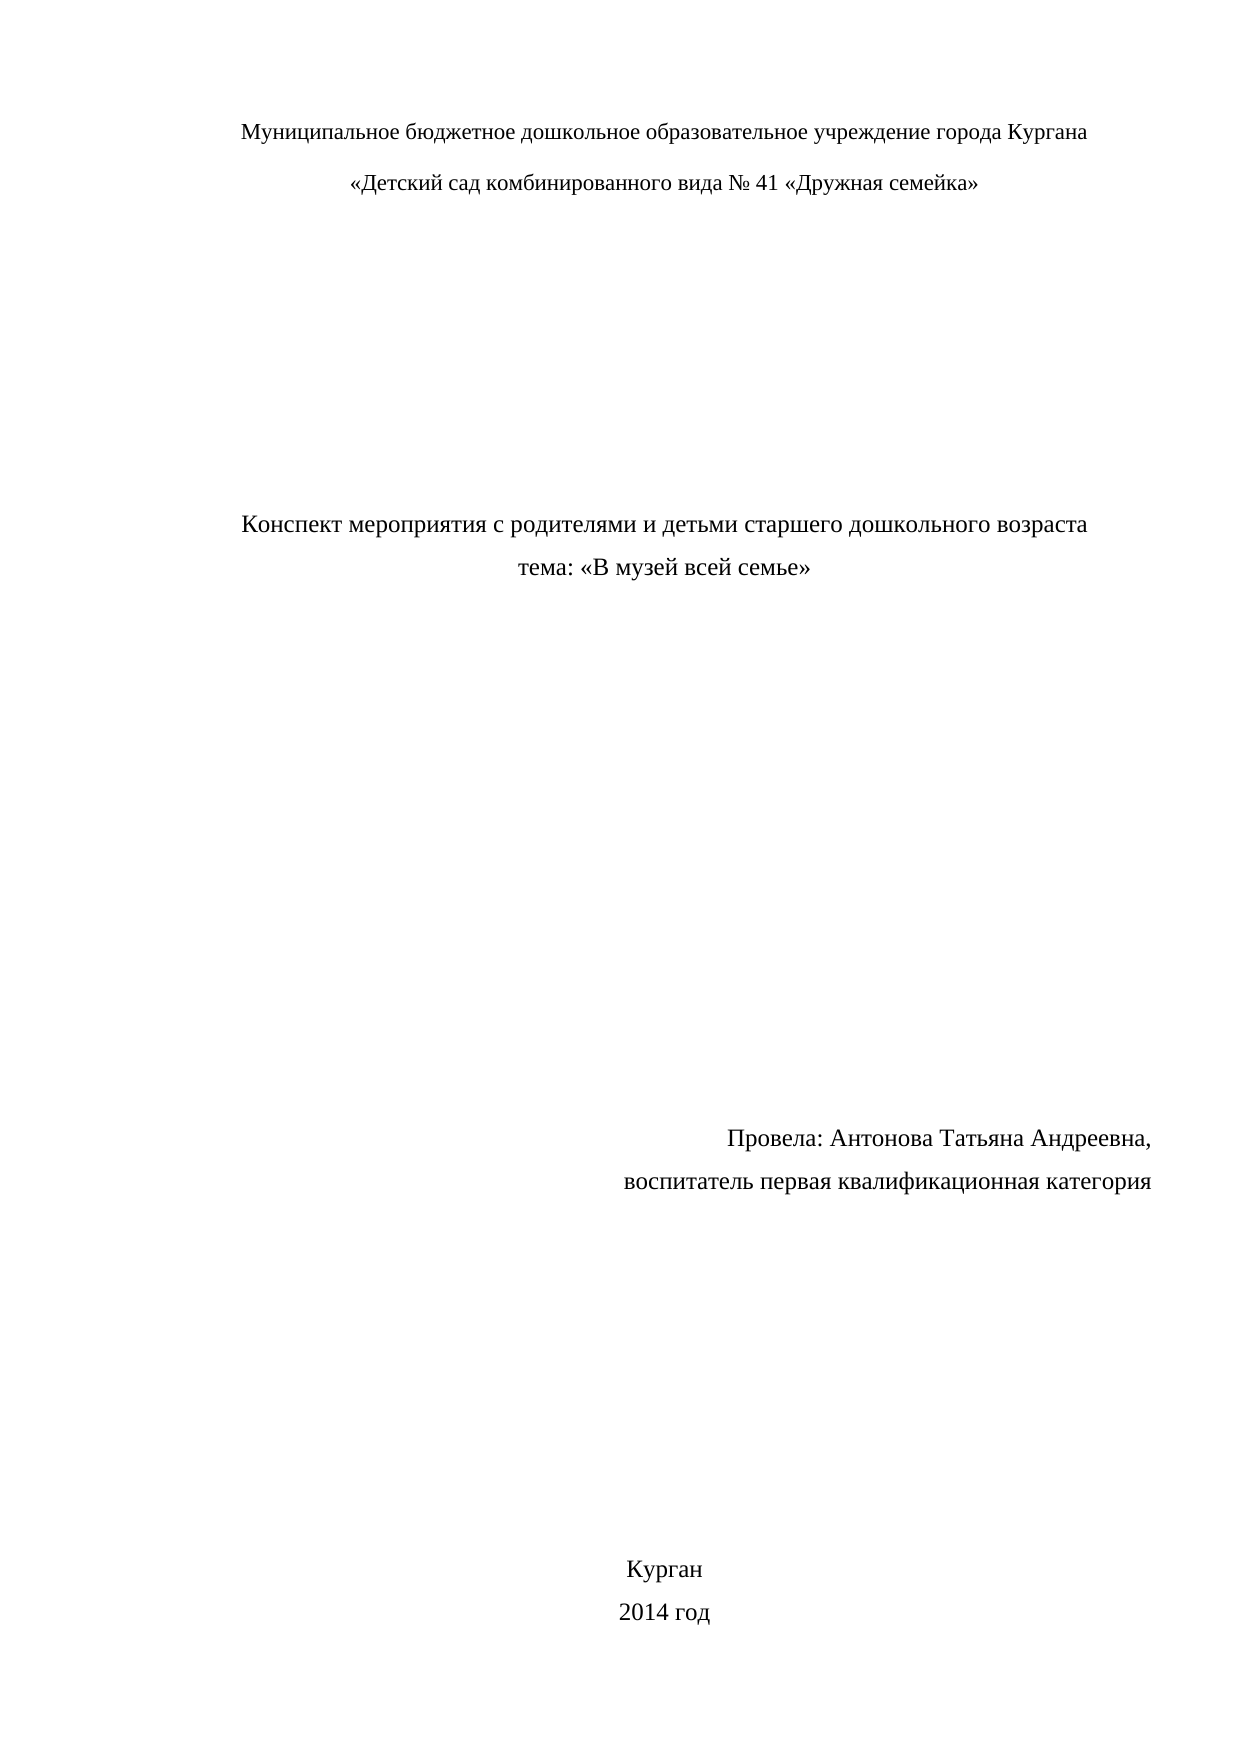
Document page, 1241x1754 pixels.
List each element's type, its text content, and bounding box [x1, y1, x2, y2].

text Муниципальное бюджетное дошкольное образовательное учреждение города Кургана [177, 118, 1152, 144]
text тема: «В музей всей семье» [177, 552, 1152, 581]
text «Детский сад комбинированного вида № 41 «Дружная семейка» [177, 169, 1152, 196]
text Курган [177, 1554, 1152, 1583]
text 2014 год [177, 1597, 1152, 1626]
text Провела: Антонова Татьяна Андреевна, [177, 1123, 1152, 1151]
text Конспект мероприятия с родителями и детьми старшего дошкольного возраста [177, 509, 1152, 538]
text воспитатель первая квалификационная категория [177, 1166, 1152, 1194]
